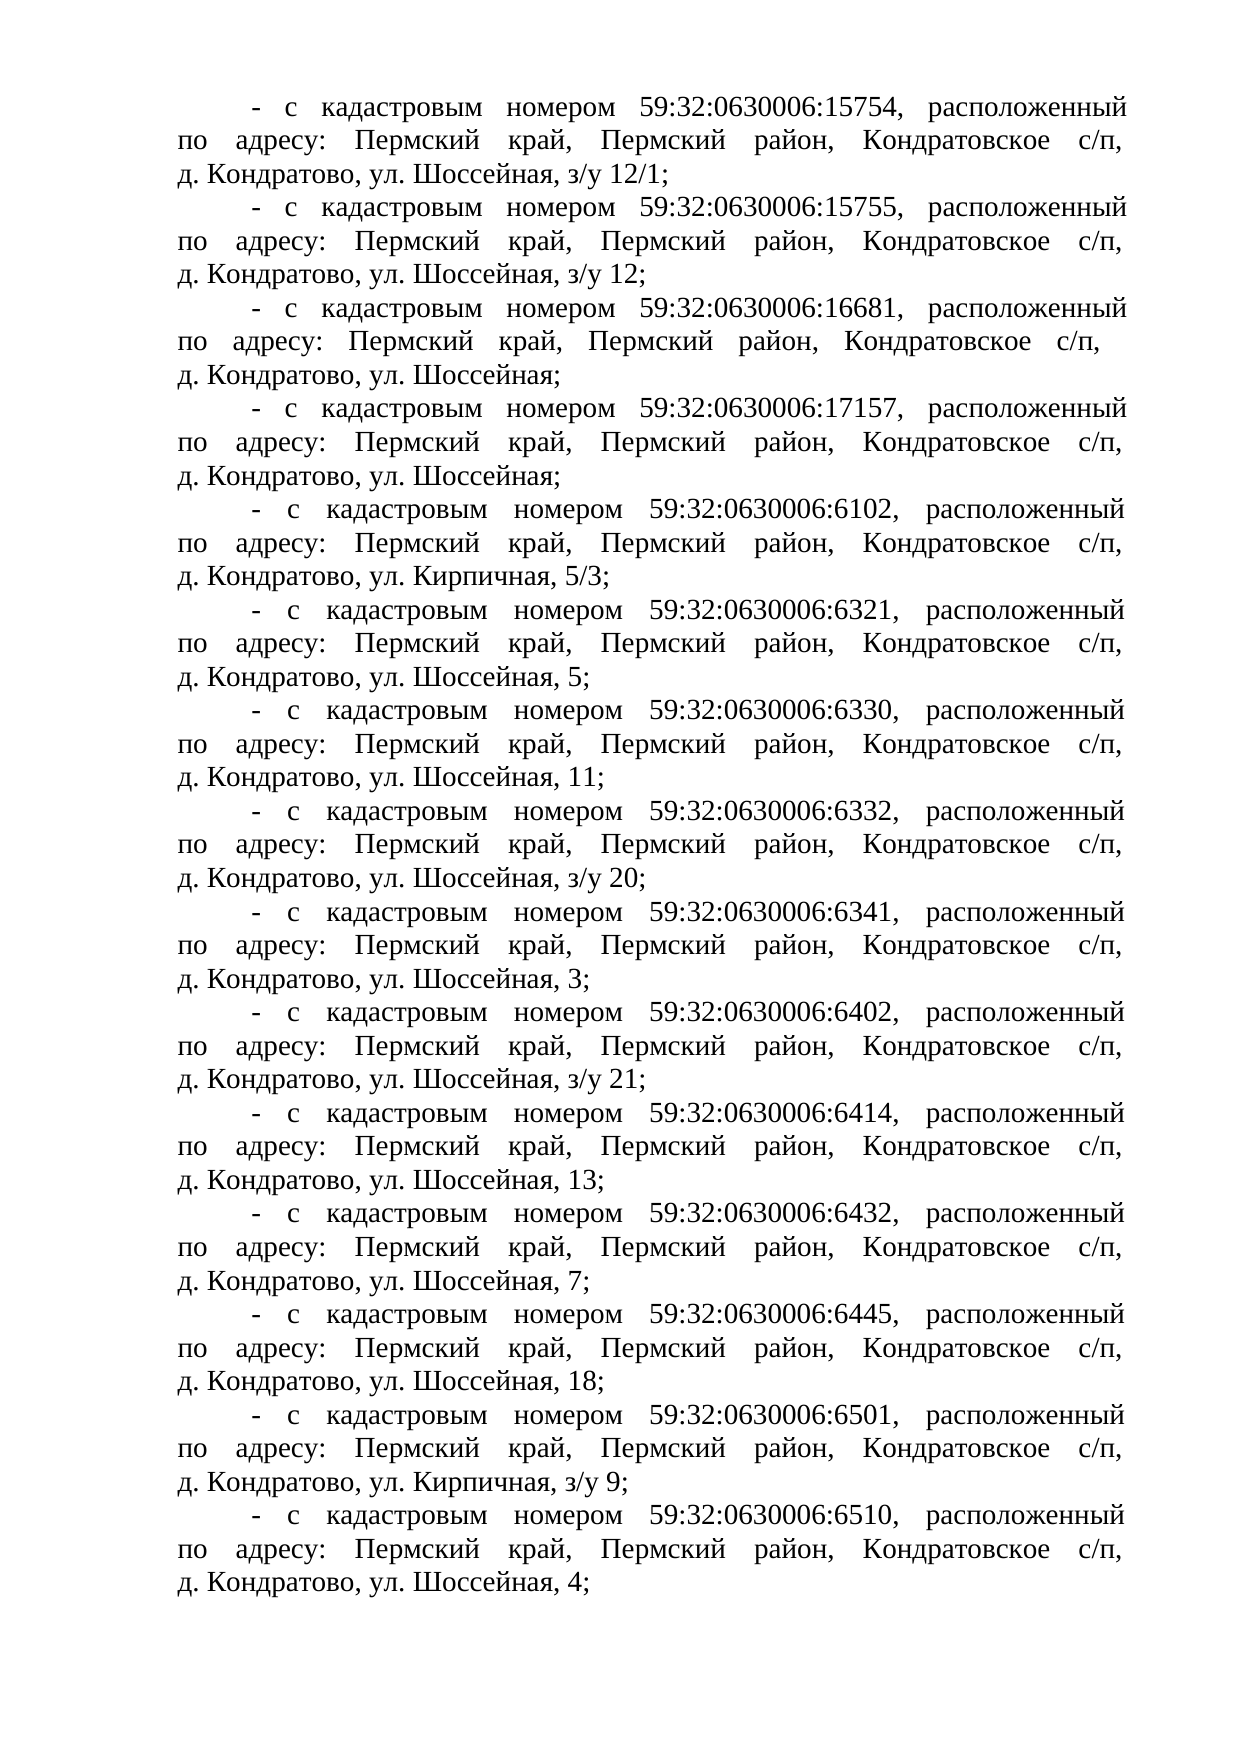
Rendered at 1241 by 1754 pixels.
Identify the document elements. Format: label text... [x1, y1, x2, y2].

text - с кадастровым номером 59:32:0630006:6102, расположенный по адресу: Пермский край, Пермский район, Кондратовское с/п, д. Кондратово, ул. Кирпичная, 5/3; [177, 491, 1152, 592]
text - с кадастровым номером 59:32:0630006:6445, расположенный по адресу: Пермский край, Пермский район, Кондратовское с/п, д. Кондратово, ул. Шоссейная, 18; [177, 1296, 1152, 1397]
text - с кадастровым номером 59:32:0630006:15754, расположенный по адресу: Пермский край, Пермский район, Кондратовское с/п, д. Кондратово, ул. Шоссейная, з/у 12/1; [177, 89, 1152, 189]
text - с кадастровым номером 59:32:0630006:6501, расположенный по адресу: Пермский край, Пермский район, Кондратовское с/п, д. Кондратово, ул. Кирпичная, з/у 9; [177, 1397, 1152, 1497]
text - с кадастровым номером 59:32:0630006:17157, расположенный по адресу: Пермский край, Пермский район, Кондратовское с/п, д. Кондратово, ул. Шоссейная; [177, 391, 1152, 491]
text - с кадастровым номером 59:32:0630006:6402, расположенный по адресу: Пермский край, Пермский район, Кондратовское с/п, д. Кондратово, ул. Шоссейная, з/у 21; [177, 994, 1152, 1095]
text - с кадастровым номером 59:32:0630006:16681, расположенный по адресу: Пермский край, Пермский район, Кондратовское с/п, д. Кондратово, ул. Шоссейная; [177, 290, 1152, 391]
text - с кадастровым номером 59:32:0630006:6510, расположенный по адресу: Пермский край, Пермский район, Кондратовское с/п, д. Кондратово, ул. Шоссейная, 4; [177, 1497, 1152, 1598]
text - с кадастровым номером 59:32:0630006:15755, расположенный по адресу: Пермский край, Пермский район, Кондратовское с/п, д. Кондратово, ул. Шоссейная, з/у 12; [177, 189, 1152, 290]
text - с кадастровым номером 59:32:0630006:6414, расположенный по адресу: Пермский край, Пермский район, Кондратовское с/п, д. Кондратово, ул. Шоссейная, 13; [177, 1095, 1152, 1196]
text - с кадастровым номером 59:32:0630006:6341, расположенный по адресу: Пермский край, Пермский район, Кондратовское с/п, д. Кондратово, ул. Шоссейная, 3; [177, 894, 1152, 994]
text - с кадастровым номером 59:32:0630006:6330, расположенный по адресу: Пермский край, Пермский район, Кондратовское с/п, д. Кондратово, ул. Шоссейная, 11; [177, 692, 1152, 793]
text - с кадастровым номером 59:32:0630006:6321, расположенный по адресу: Пермский край, Пермский район, Кондратовское с/п, д. Кондратово, ул. Шоссейная, 5; [177, 592, 1152, 692]
text - с кадастровым номером 59:32:0630006:6432, расположенный по адресу: Пермский край, Пермский район, Кондратовское с/п, д. Кондратово, ул. Шоссейная, 7; [177, 1196, 1152, 1296]
text - с кадастровым номером 59:32:0630006:6332, расположенный по адресу: Пермский край, Пермский район, Кондратовское с/п, д. Кондратово, ул. Шоссейная, з/у 20; [177, 793, 1152, 894]
